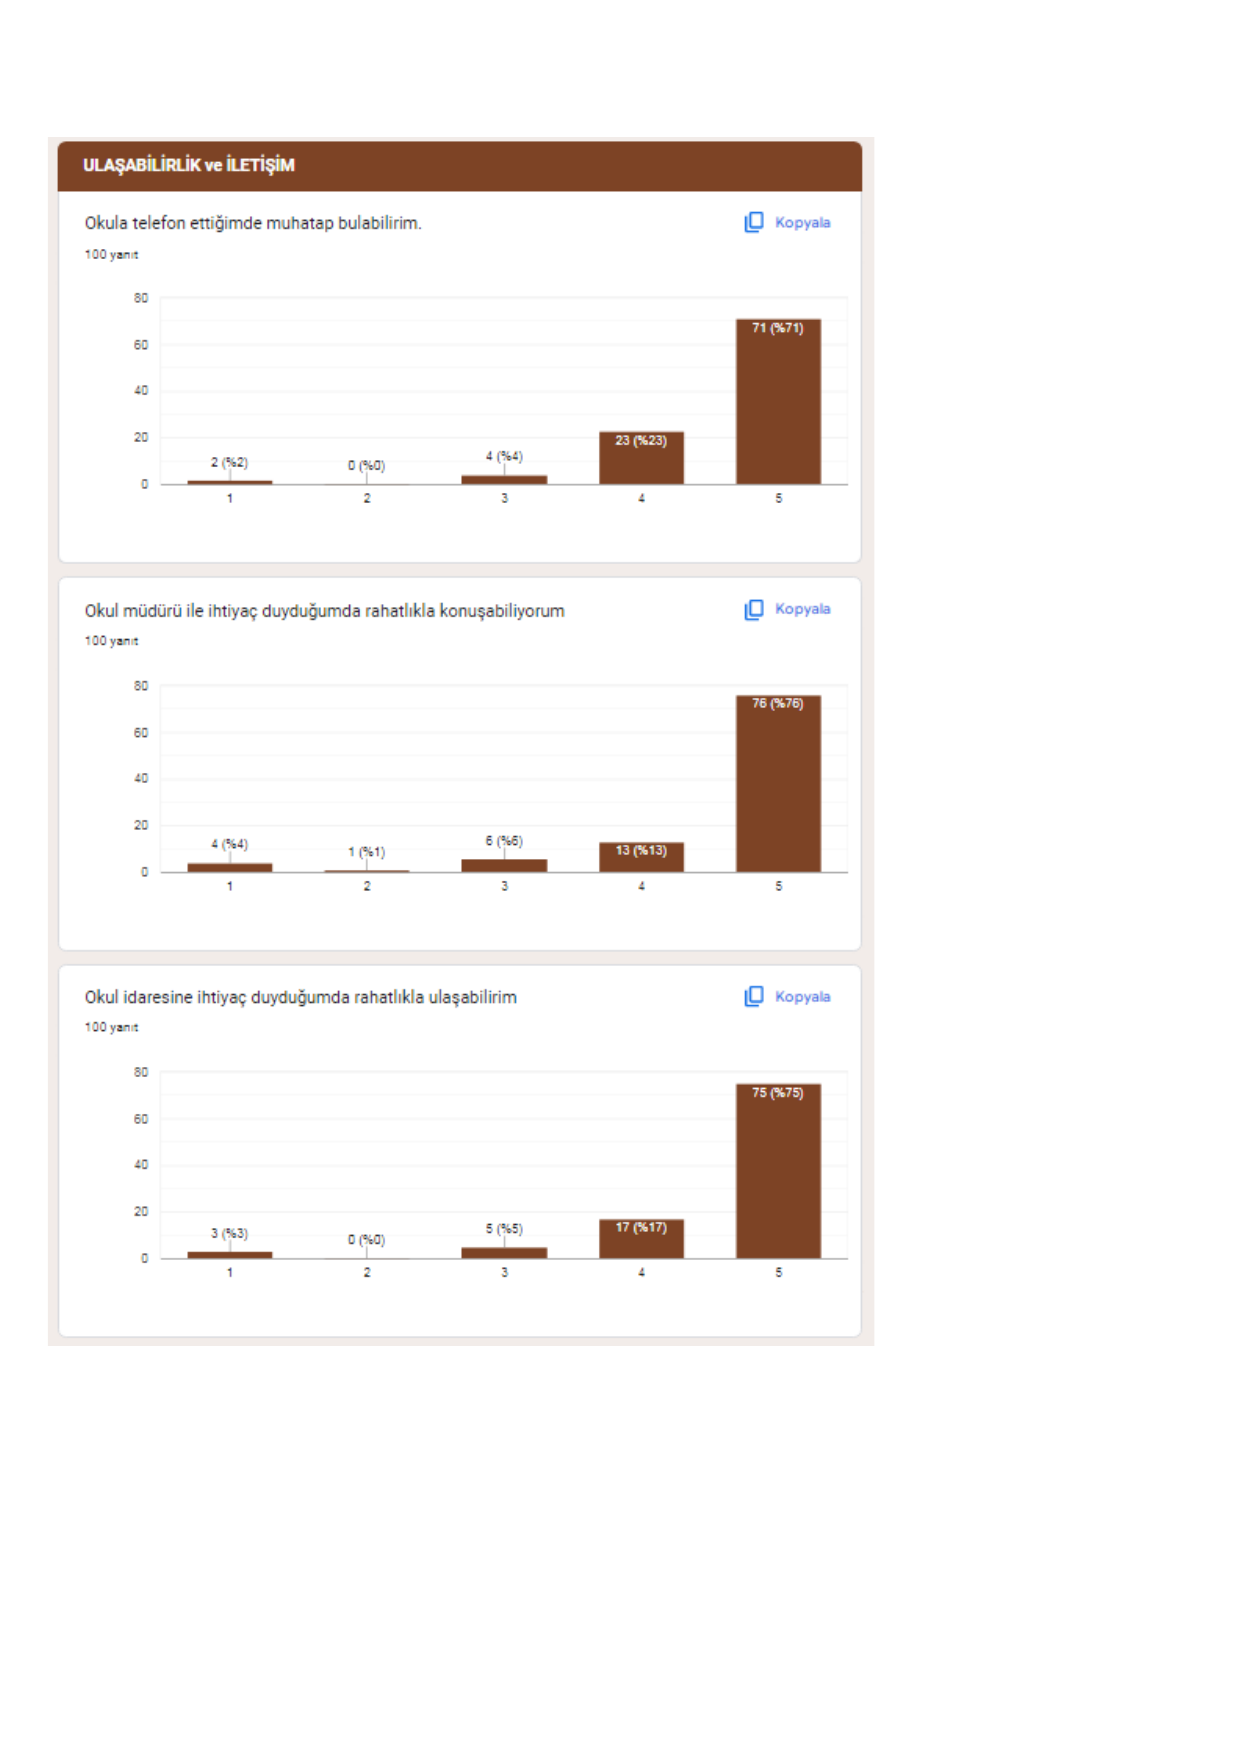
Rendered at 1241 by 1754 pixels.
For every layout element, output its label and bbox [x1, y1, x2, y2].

picture [47, 137, 875, 1346]
